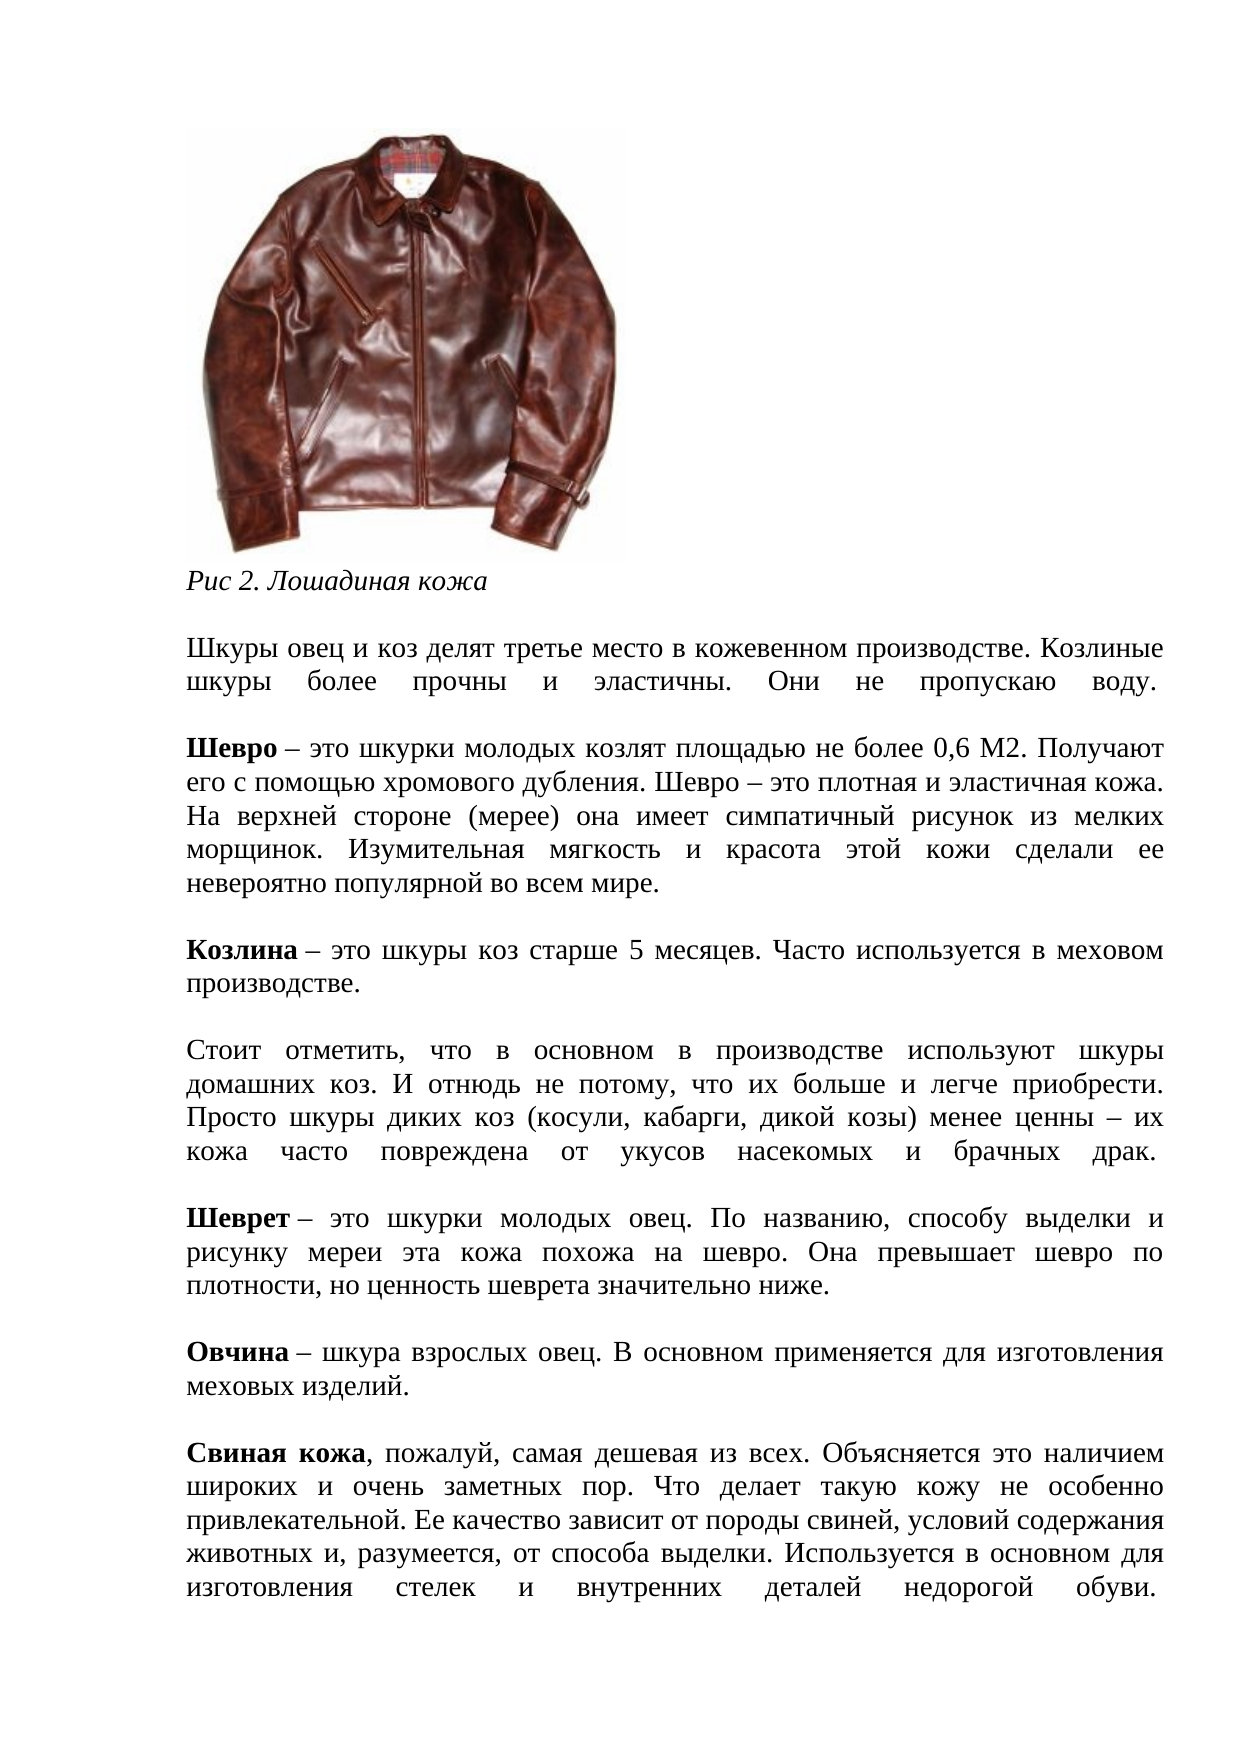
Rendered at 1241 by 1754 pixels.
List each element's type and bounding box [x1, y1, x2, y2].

table_header [176, 118, 1175, 1613]
picture [186, 128, 626, 563]
